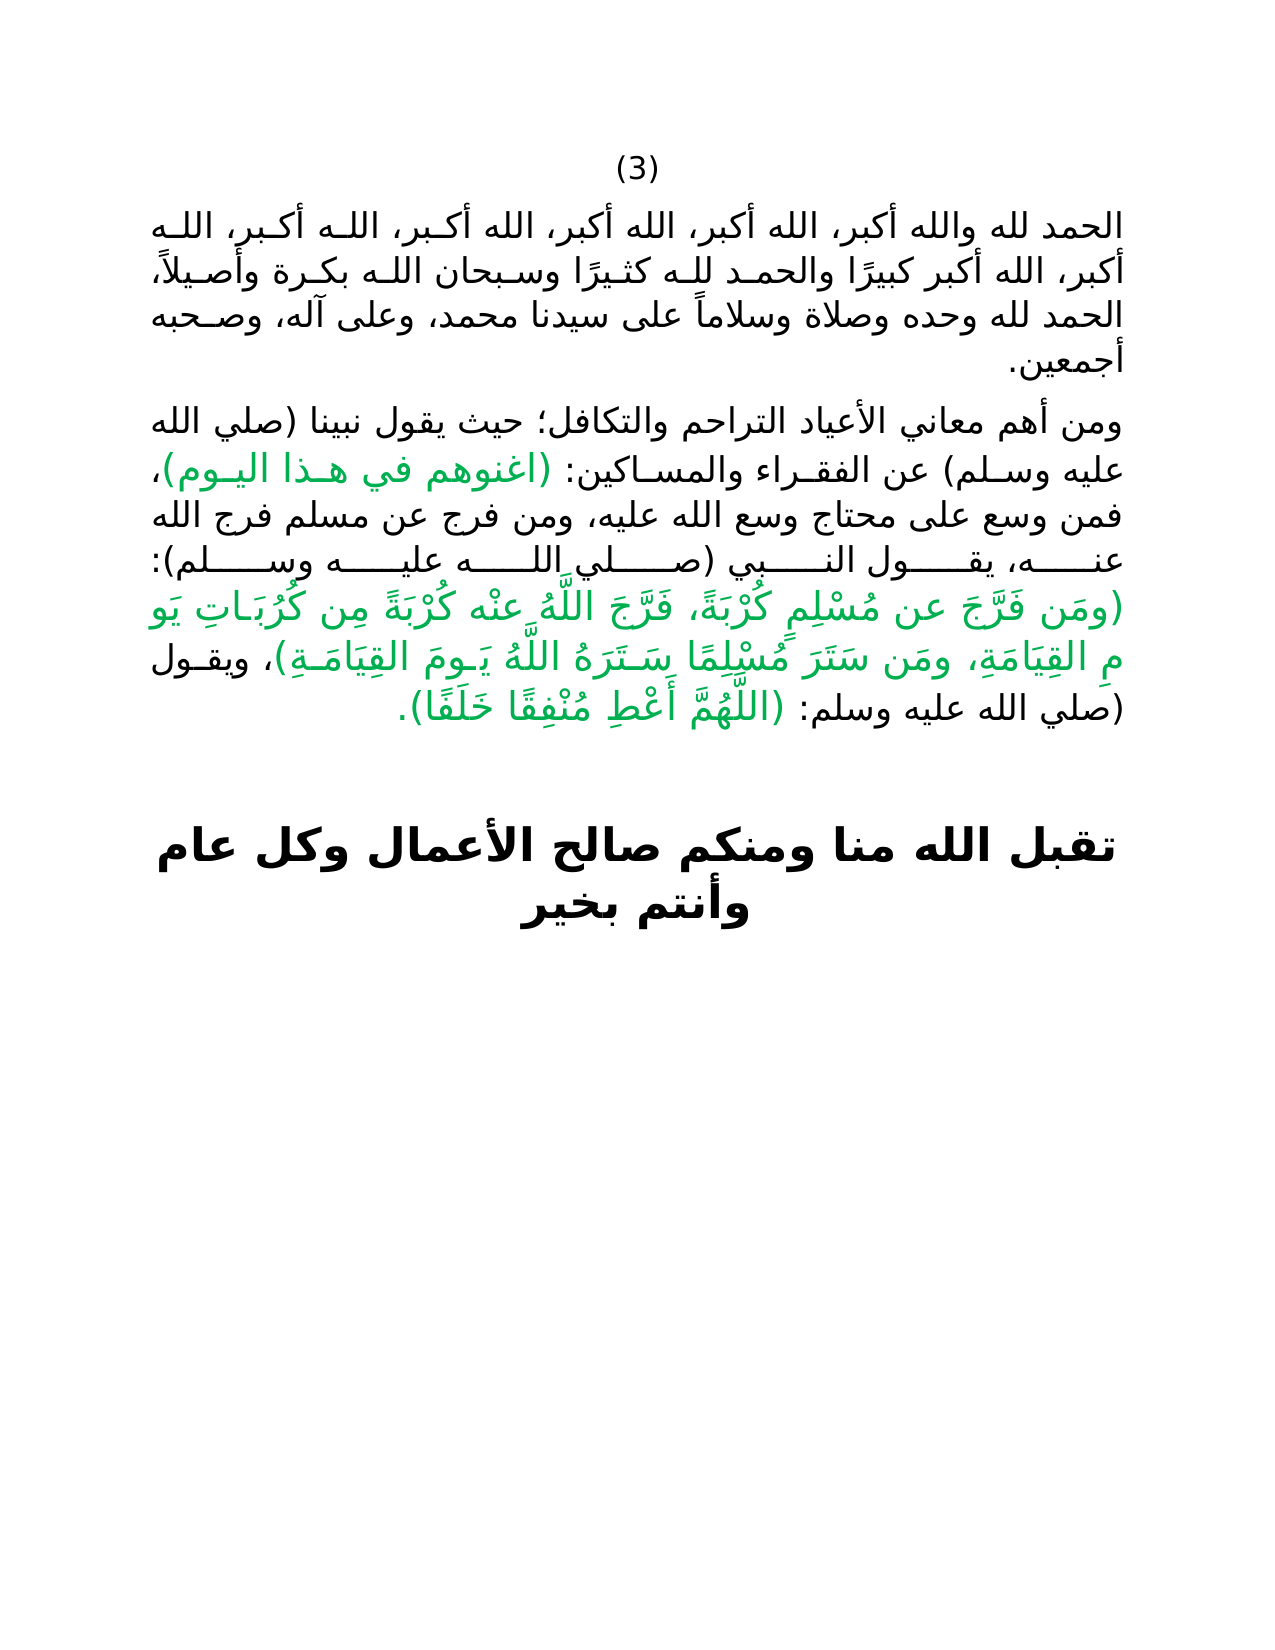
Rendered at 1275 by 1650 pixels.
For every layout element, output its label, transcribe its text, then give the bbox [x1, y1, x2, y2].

text (3) [150, 150, 1125, 186]
text تقبل الله منا ومنكم صالح الأعمال وكل عام وأنتم بخير [150, 818, 1125, 929]
text ومن أهم معاني الأعياد التراحم والتكافل؛ حيث يقول نبينا (صلي الله عليه وسلم) عن الفقراء والمساكين: (اغنوهم في هذا اليوم)، فمن وسع على محتاج وسع الله عليه، ومن فرج عن مسلم فرج الله عنه، يقول النبي (صلي الله عليه وسلم): (ومَن فَرَّجَ عن مُسْلِمٍ كُرْبَةً، فَرَّجَ اللَّهُ عنْه كُرْبَةً مِن كُرُبَاتِ يَومِ القِيَامَةِ، ومَن سَتَرَ مُسْلِمًا سَتَرَهُ اللَّهُ يَومَ القِيَامَةِ)، ويقول (صلي الله عليه وسلم: (اللَّهُمَّ أَعْطِ مُنْفِقًا خَلَفًا). [150, 400, 1125, 729]
text الحمد لله والله أكبر، الله أكبر، الله أكبر، الله أكبر، الله أكبر، الله أكبر، الله أكبر كبيرًا والحمد لله كثيرًا وسبحان الله بكرة وأصيلاً، الحمد لله وحده وصلاة وسلاماً على سيدنا محمد، وعلى آله، وصحبه أجمعين. [150, 206, 1125, 381]
